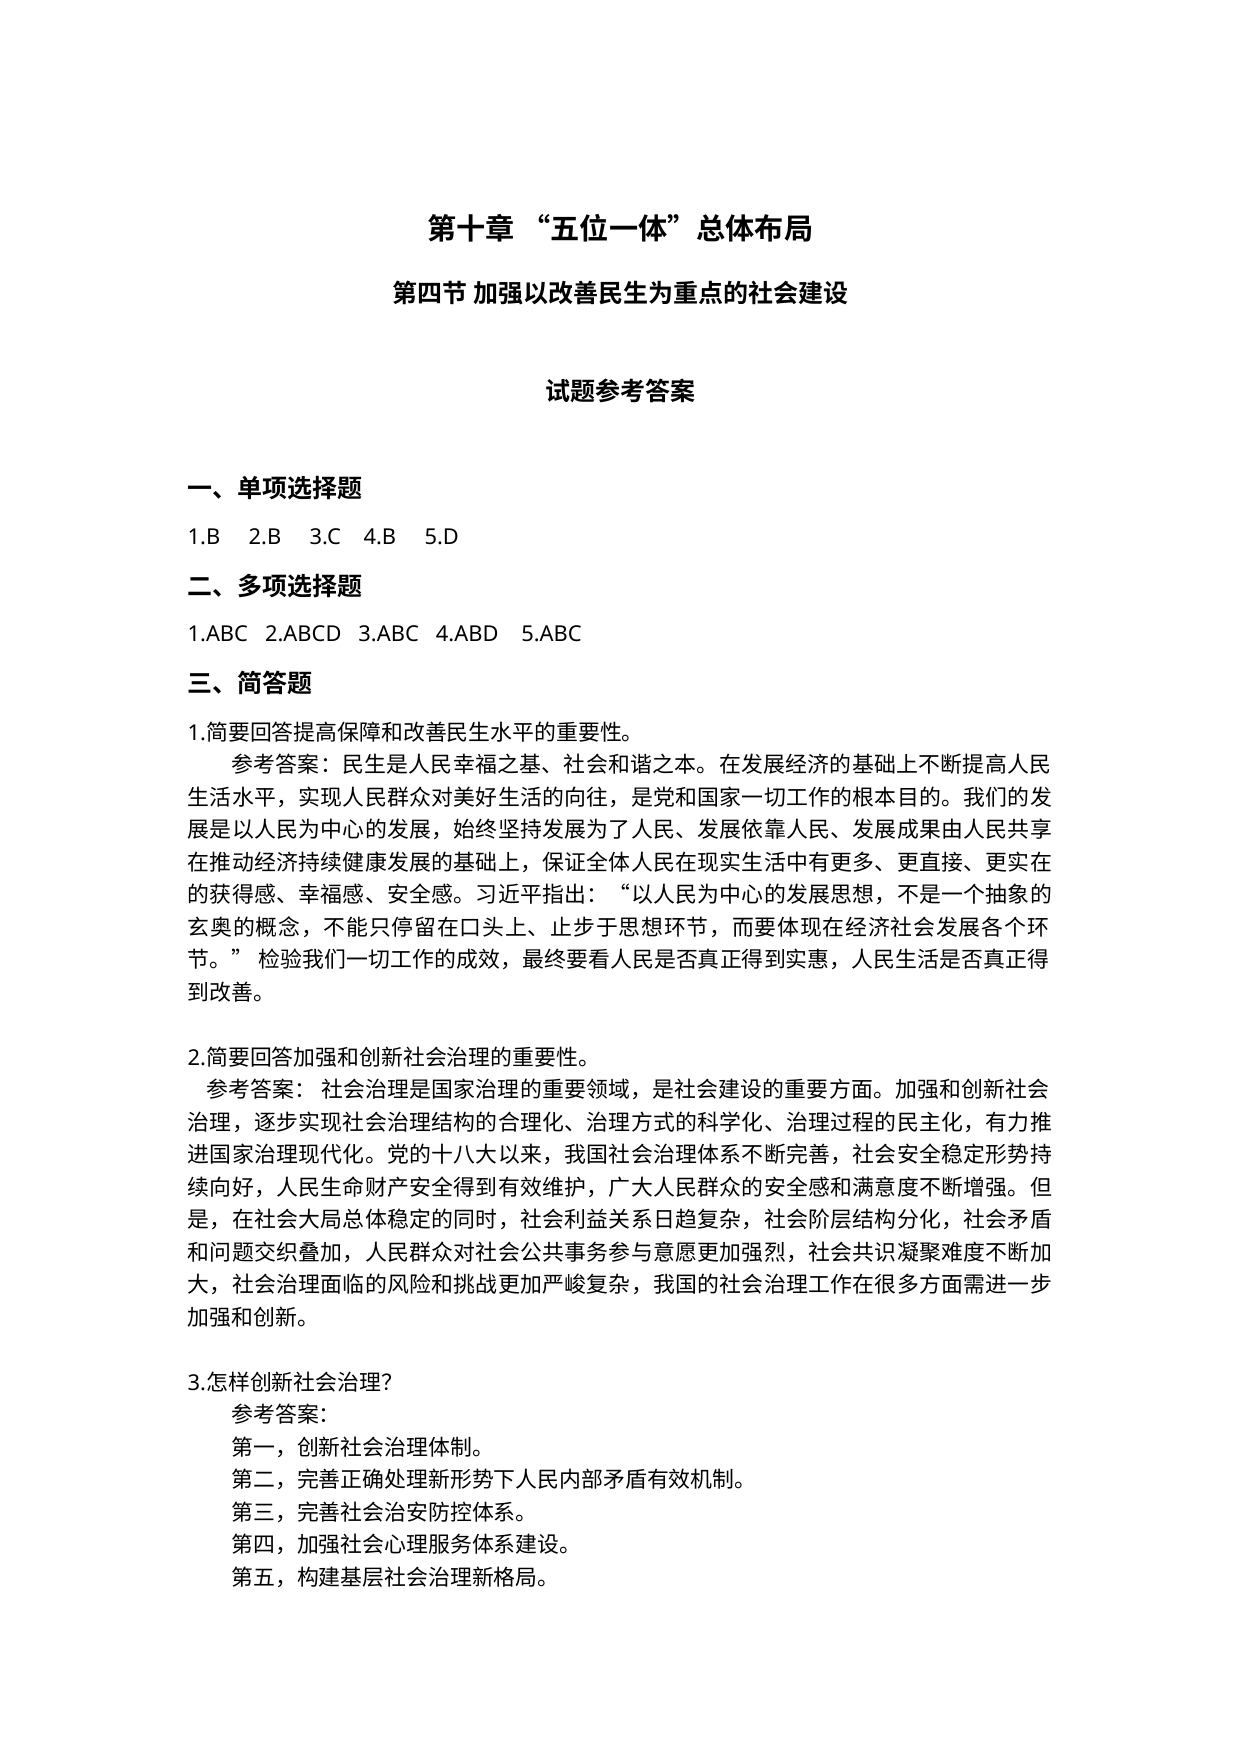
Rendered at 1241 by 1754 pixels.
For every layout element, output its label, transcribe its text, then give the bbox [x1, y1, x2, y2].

text 三、简答题 [187, 649, 1053, 714]
text 1.简要回答提高保障和改善民生水平的重要性。 [187, 714, 1053, 747]
text 第一，创新社会治理体制。 [187, 1429, 1053, 1462]
text 第四节 加强以改善民生为重点的社会建设 [187, 259, 1053, 324]
text 第五，构建基层社会治理新格局。 [187, 1559, 1053, 1592]
text 2.简要回答加强和创新社会治理的重要性。 [187, 1039, 1053, 1072]
text 3.怎样创新社会治理？ [187, 1364, 1053, 1397]
text 参考答案： 社会治理是国家治理的重要领域，是社会建设的重要方面。加强和创新社会治理，逐步实现社会治理结构的合理化、治理方式的科学化、治理过程的民主化，有力推进国家治理现代化。党的十八大以来，我国社会治理体系不断完善，社会安全稳定形势持续向好，人民生命财产安全得到有效维护，广大人民群众的安全感和满意度不断增强。但是，在社会大局总体稳定的同时，社会利益关系日趋复杂，社会阶层结构分化，社会矛盾和问题交织叠加，人民群众对社会公共事务参与意愿更加强烈，社会共识凝聚难度不断加大，社会治理面临的风险和挑战更加严峻复杂，我国的社会治理工作在很多方面需进一步加强和创新。 [187, 1072, 1053, 1332]
text 1.B 2.B 3.C 4.B 5.D [187, 519, 1053, 552]
text 第十章 “五位一体”总体布局 [187, 194, 1053, 259]
text 试题参考答案 [187, 357, 1053, 422]
text 第二，完善正确处理新形势下人民内部矛盾有效机制。 [187, 1462, 1053, 1494]
text 1.ABC 2.ABCD 3.ABC 4.ABD 5.ABC [187, 617, 1053, 649]
text 参考答案：民生是人民幸福之基、社会和谐之本。在发展经济的基础上不断提高人民生活水平，实现人民群众对美好生活的向往，是党和国家一切工作的根本目的。我们的发展是以人民为中心的发展，始终坚持发展为了人民、发展依靠人民、发展成果由人民共享，在推动经济持续健康发展的基础上，保证全体人民在现实生活中有更多、更直接、更实在的获得感、幸福感、安全感。习近平指出：“以人民为中心的发展思想，不是一个抽象的、玄奥的概念，不能只停留在口头上、止步于思想环节，而要体现在经济社会发展各个环节。” 检验我们一切工作的成效，最终要看人民是否真正得到实惠，人民生活是否真正得到改善。 [187, 747, 1053, 1007]
text 第三，完善社会治安防控体系。 [187, 1494, 1053, 1527]
text 第四，加强社会心理服务体系建设。 [187, 1527, 1053, 1559]
text 二、多项选择题 [187, 552, 1053, 617]
text 一、单项选择题 [187, 454, 1053, 519]
text 参考答案： [187, 1397, 1053, 1429]
